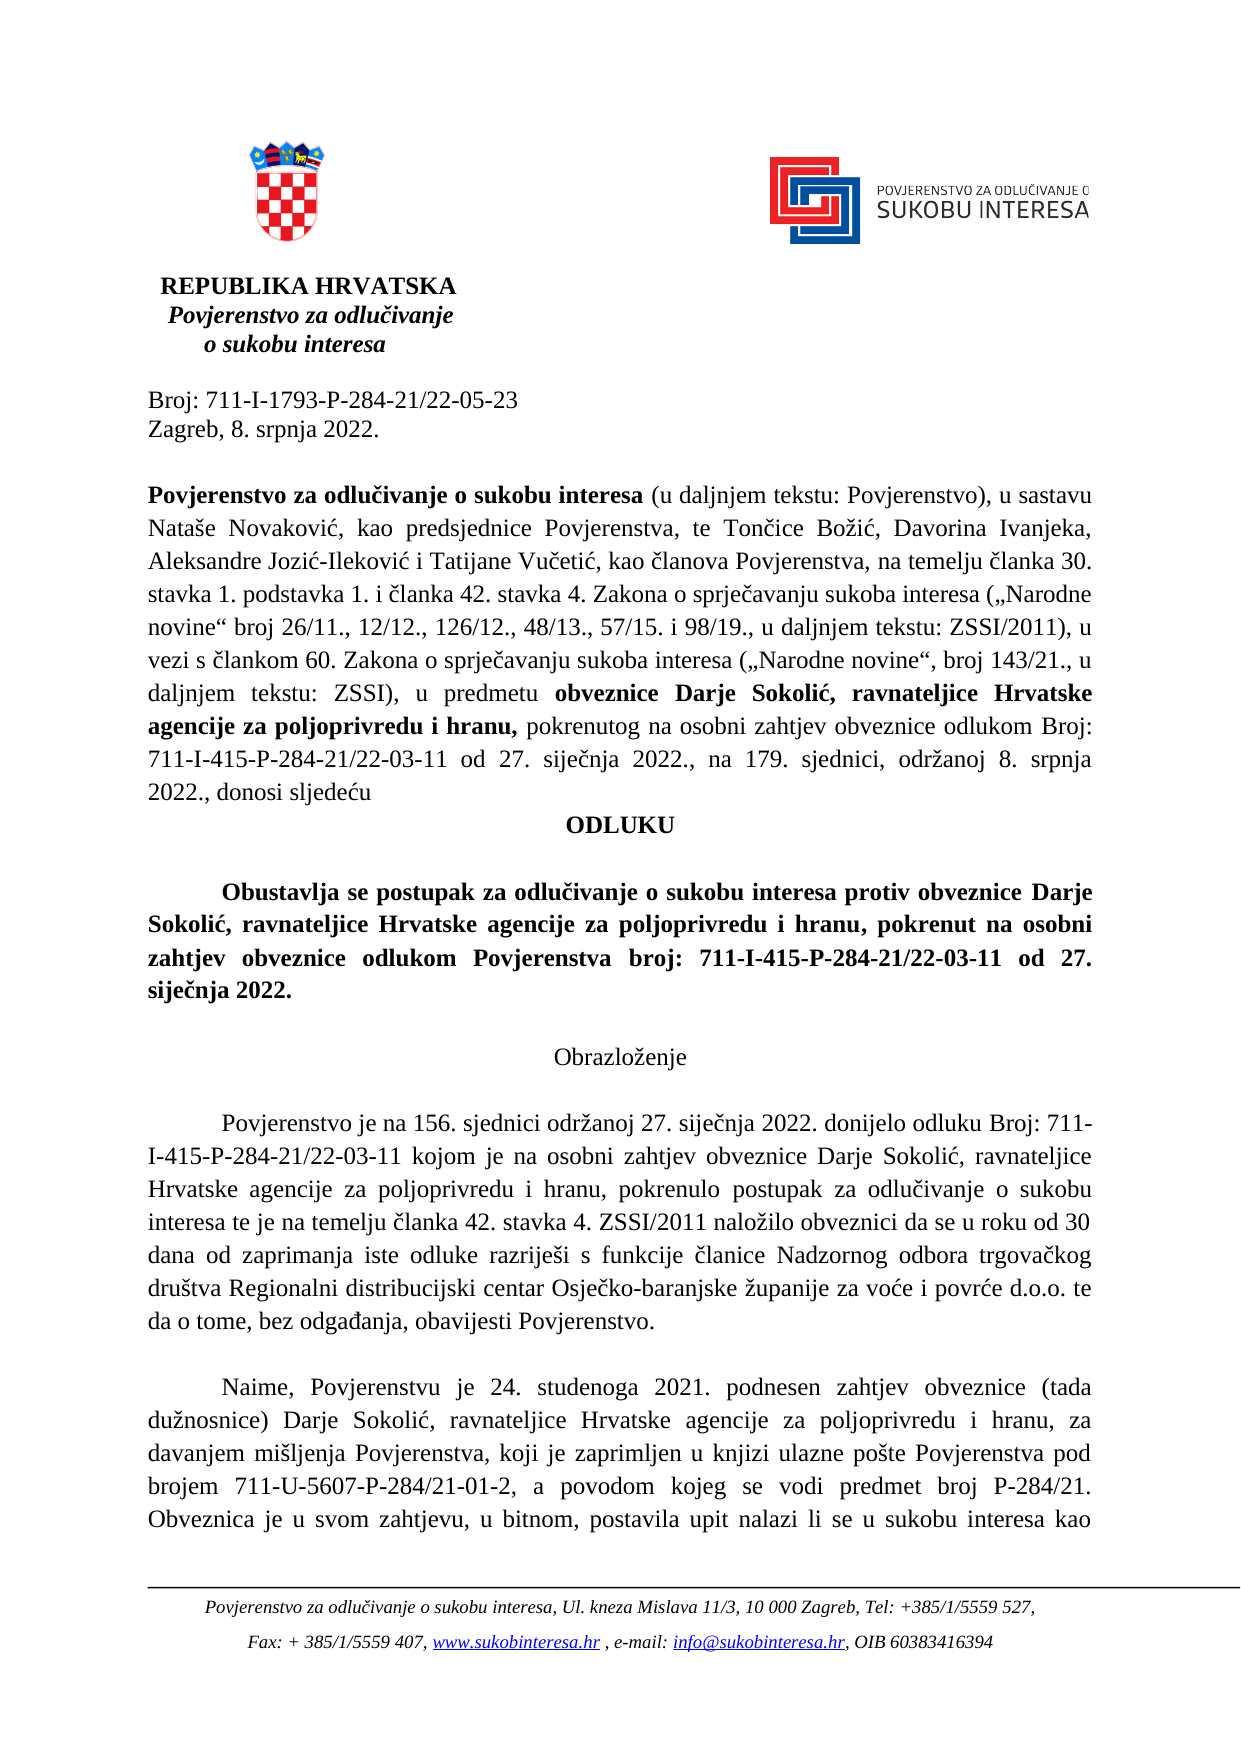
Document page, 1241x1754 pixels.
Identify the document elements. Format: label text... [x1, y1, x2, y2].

text Povjerenstvo je na 156. sjednici održanoj 27. siječnja 2022. donijelo odluku Broj: 711-I-415-P-284-21/22-03-11 kojom je na osobni zahtjev obveznice Darje Sokolić, ravnateljice Hrvatske agencije za poljoprivredu i hranu, pokrenulo postupak za odlučivanje o sukobu interesa te je na temelju članka 42. stavka 4. ZSSI/2011 naložilo obveznici da se u roku od 30 dana od zaprimanja iste odluke razriješi s funkcije članice Nadzornog odbora trgovačkog društva Regionalni distribucijski centar Osječko-baranjske županije za voće i povrće d.o.o. te da o tome, bez odgađanja, obavijesti Povjerenstvo. [148, 1108, 1092, 1334]
text Obustavlja se postupak za odlučivanje o sukobu interesa protiv obveznice Darje Sokolić, ravnateljice Hrvatske agencije za poljoprivredu i hranu, pokrenut na osobni zahtjev obveznice odlukom Povjerenstva broj: 711-I-415-P-284-21/22-03-11 od 27. siječnja 2022. [148, 877, 1092, 1004]
text Povjerenstvo za odlučivanje o sukobu interesa (u daljnjem tekstu: Povjerenstvo), u sastavu Nataše Novaković, kao predsjednice Povjerenstva, te Tončice Božić, Davorina Ivanjeka, Aleksandre Jozić-Ileković i Tatijane Vučetić, kao članova Povjerenstva, na temelju članka 30. stavka 1. podstavka 1. i članka 42. stavka 4. Zakona o sprječavanju sukoba interesa („Narodne novine“ broj 26/11., 12/12., 126/12., 48/13., 57/15. i 98/19., u daljnjem tekstu: ZSSI/2011), u vezi s člankom 60. Zakona o sprječavanju sukoba interesa („Narodne novine“, broj 143/21., u daljnjem tekstu: ZSSI), u predmetu obveznice Darje Sokolić, ravnateljice Hrvatske agencije za poljoprivredu i hranu, pokrenutog na osobni zahtjev obveznice odlukom Broj: 711-I-415-P-284-21/22-03-11 od 27. siječnja 2022., na 179. sjednici, održanoj 8. srpnja 2022., donosi sljedeću [148, 480, 1092, 806]
picture [246, 138, 330, 244]
text Zagreb, 8. srpnja 2022. [148, 414, 1092, 443]
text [148, 1372, 1092, 1533]
text ODLUKU [148, 811, 1092, 839]
text Obrazloženje [148, 1042, 1092, 1070]
picture [770, 157, 1089, 244]
text Broj: 711-I-1793-P-284-21/22-05-23 [148, 386, 1092, 414]
